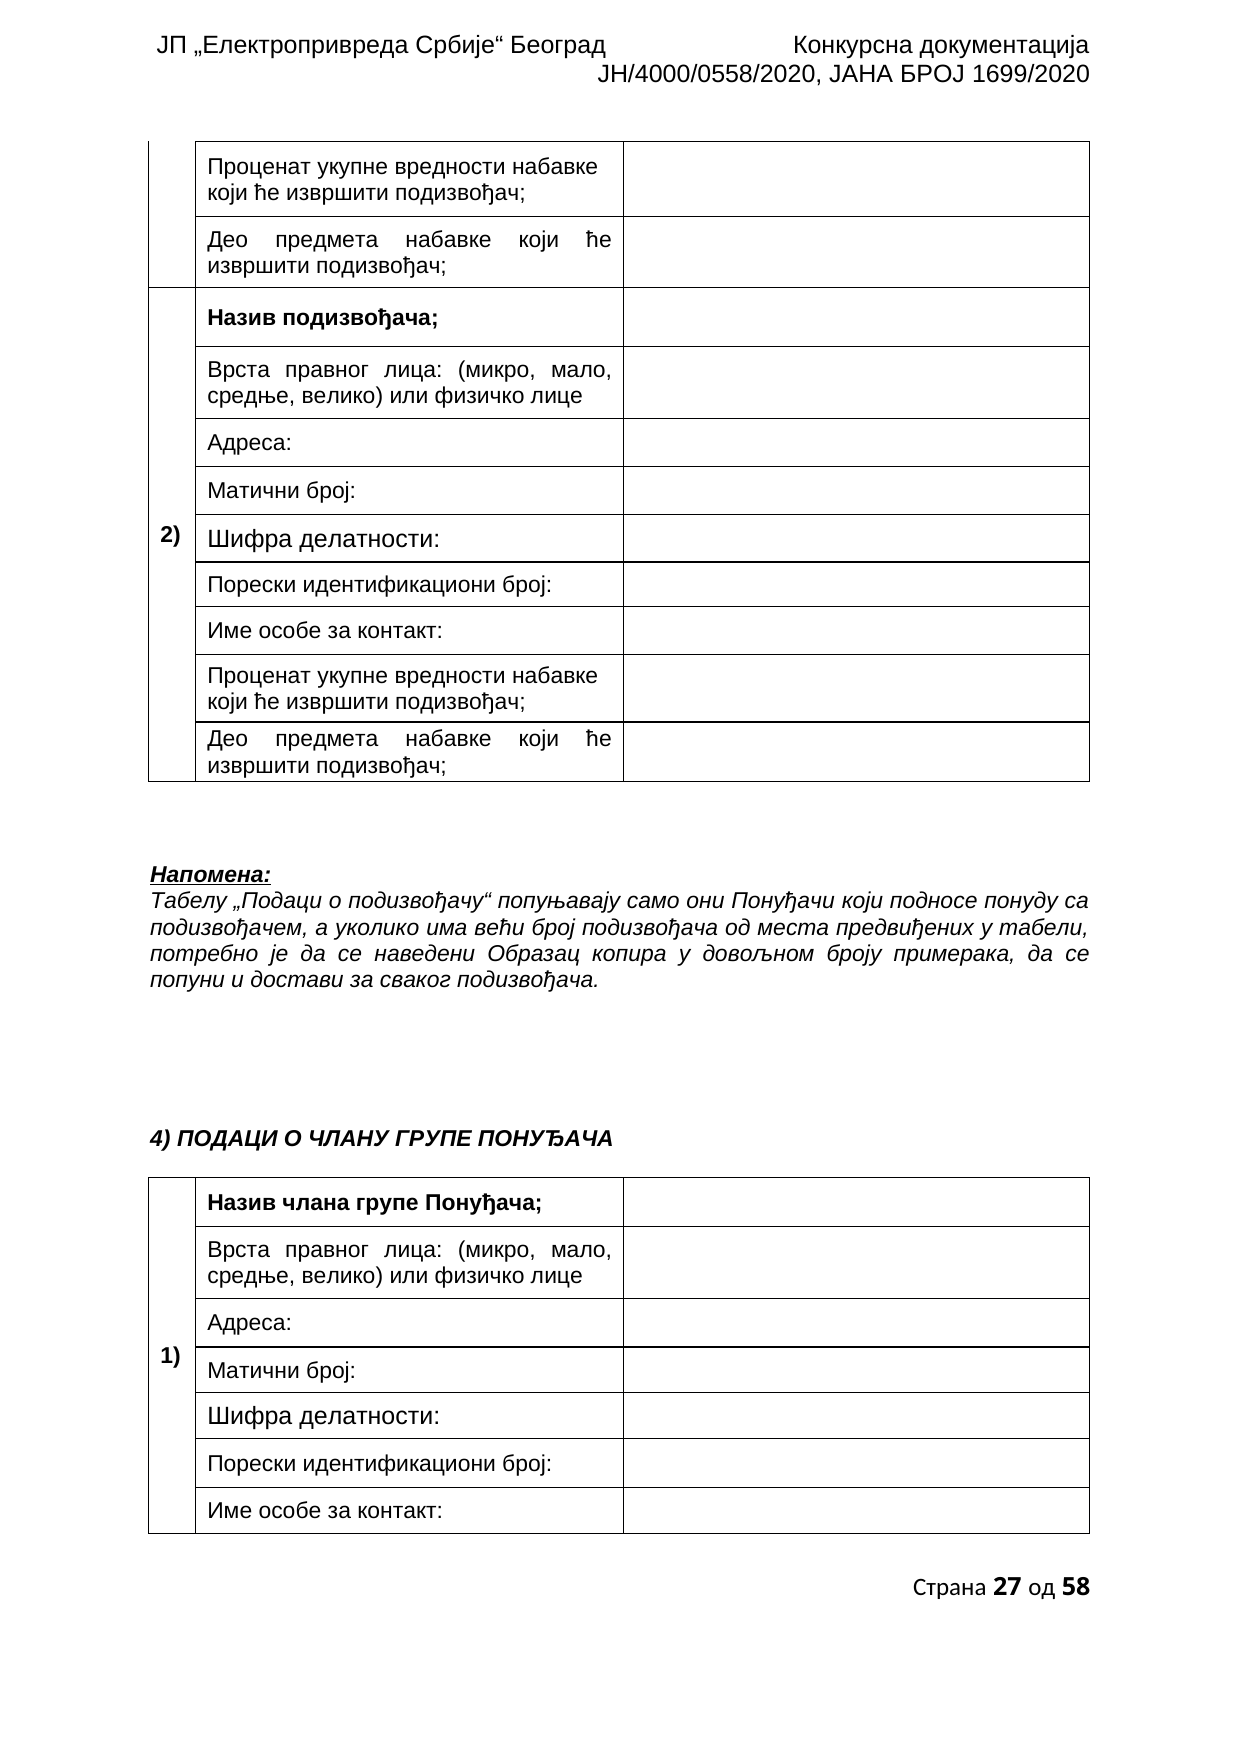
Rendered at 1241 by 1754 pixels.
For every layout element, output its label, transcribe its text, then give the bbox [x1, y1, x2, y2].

table_cell Матични број: [196, 467, 623, 513]
table_cell Део предмета набавке који ће извршити подизвођач; [196, 217, 623, 287]
table_cell [624, 347, 1089, 418]
table_cell [624, 655, 1089, 721]
table_cell [624, 1348, 1089, 1392]
table_cell Проценат укупне вредности набавке који ће извршити подизвођач; [196, 655, 623, 721]
text Табелу „Подаци о подизвођачу“ попуњавају само они Понуђачи који подносе понуду са подизвођачем, а уколико има већи број подизвођача од места предвиђених у табели, потребно је да се наведени Образац копира у довољном броју примерака, да се попуни и достави за сваког подизвођача. [150, 887, 1090, 993]
table_cell [624, 142, 1089, 216]
table_cell [624, 1439, 1089, 1487]
table_cell Порески идентификациони број: [196, 1439, 623, 1487]
table_cell [624, 467, 1089, 513]
table_header [624, 1178, 1089, 1226]
table_header 1) [149, 1178, 195, 1533]
table_cell Адреса: [196, 1299, 623, 1346]
table_cell [624, 1227, 1089, 1297]
table_cell [624, 1393, 1089, 1438]
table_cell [196, 1227, 623, 1297]
table_header Назив члана групе Понуђача; [196, 1178, 623, 1226]
table_cell [624, 1299, 1089, 1346]
table_cell [624, 217, 1089, 287]
table_cell Назив подизвођача; [196, 288, 623, 346]
table_cell Матични број: [196, 1348, 623, 1392]
table_cell Име особе за контакт: [196, 607, 623, 654]
table_cell [624, 563, 1089, 606]
table_cell Шифра делатности: [196, 515, 623, 561]
text 4) ПОДАЦИ О ЧЛАНУ ГРУПЕ ПОНУЂАЧА [150, 1124, 1090, 1151]
text Напомена: [150, 861, 1090, 887]
table_cell [624, 419, 1089, 466]
table_cell Шифра делатности: [196, 1393, 623, 1438]
table_cell 2) [149, 288, 195, 781]
table_cell [624, 723, 1089, 781]
table_cell [624, 288, 1089, 346]
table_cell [196, 347, 623, 418]
table_cell Порески идентификациони број: [196, 563, 623, 606]
table_cell Проценат укупне вредности набавке који ће извршити подизвођач; [196, 142, 623, 216]
table_cell [624, 515, 1089, 561]
table_cell [624, 607, 1089, 654]
table_cell Име особе за контакт: [196, 1488, 623, 1533]
table_cell Део предмета набавке који ће извршити подизвођач; [196, 723, 623, 781]
table_cell [624, 1488, 1089, 1533]
table_cell Адреса: [196, 419, 623, 466]
